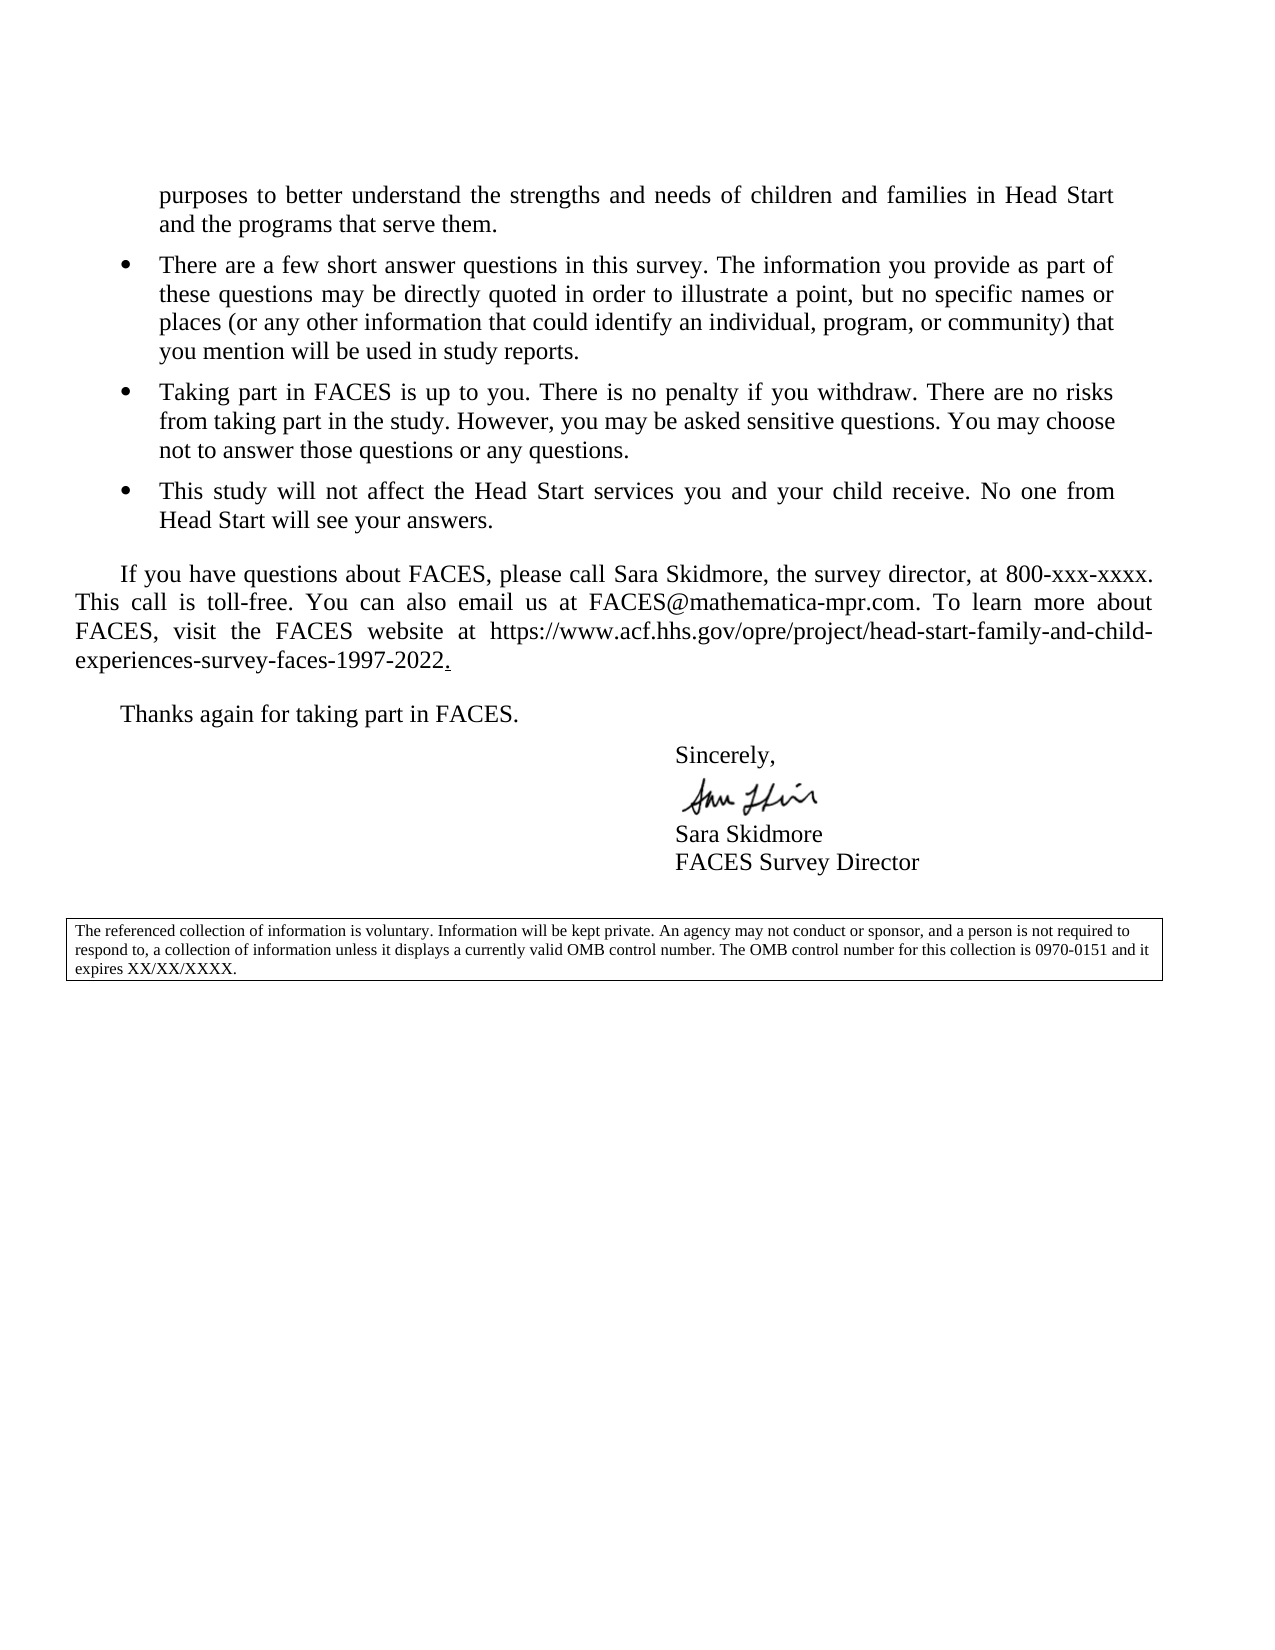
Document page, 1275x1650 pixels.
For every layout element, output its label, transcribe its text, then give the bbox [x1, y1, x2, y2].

text Sara Skidmore [75, 819, 1153, 847]
text The referenced collection of information is voluntary. Information will be kept private. An agency may not conduct or sponsor, and a person is not required to respond to, a collection of information unless it displays a currently valid OMB control number. The OMB control number for this collection is 0970-0151 and it expires XX/XX/XXXX. [67, 919, 1162, 980]
text Sincerely, [75, 740, 1153, 769]
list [121, 180, 1116, 237]
list There are a few short answer questions in this survey. The information you provide as part of these questions may be directly quoted in order to illustrate a point, but no specific names or places (or any other information that could identify an individual, program, or community) that you mention will be used in study reports. [121, 250, 1116, 365]
text Thanks again for taking part in FACES. [75, 699, 1153, 727]
list This study will not affect the Head Start services you and your child receive. No one from Head Start will see your answers. [121, 476, 1116, 534]
picture [673, 773, 827, 821]
text If you have questions about FACES, please call Sara Skidmore, the survey director, at 800-xxx-xxxx. This call is toll-free. You can also email us at FACES@mathematica-mpr.com. To learn more about FACES, visit the FACES website at https://www.acf.hhs.gov/opre/project/head-start-family-and-child-experiences-survey-faces-1997-2022. [75, 559, 1153, 674]
list Taking part in FACES is up to you. There is no penalty if you withdraw. There are no risks from taking part in the study. However, you may be asked sensitive questions. You may choose not to answer those questions or any questions. [121, 377, 1116, 464]
text FACES Survey Director [75, 847, 1153, 876]
